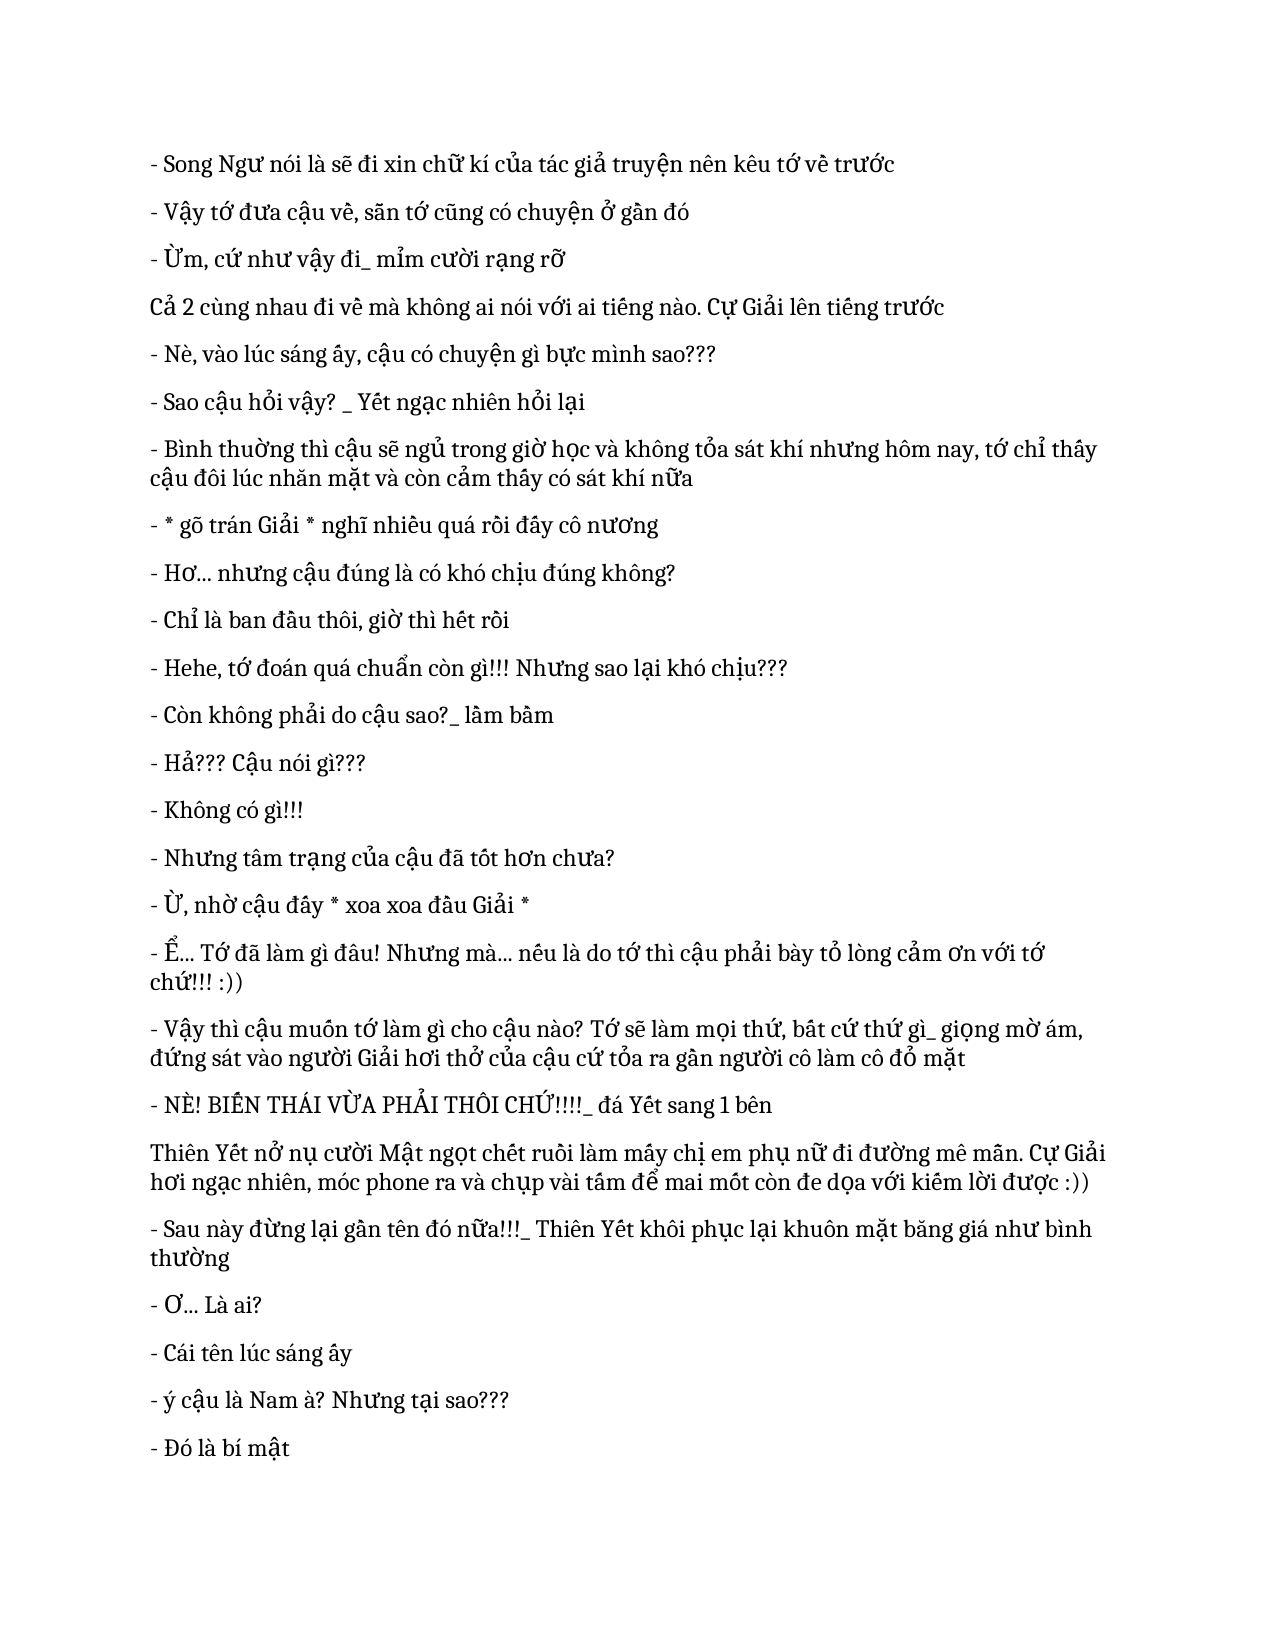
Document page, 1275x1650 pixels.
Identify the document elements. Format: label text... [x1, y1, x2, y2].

text - Hơ... nhưng cậu đúng là có khó chịu đúng không? [150, 559, 1125, 587]
text - Vậy thì cậu muốn tớ làm gì cho cậu nào? Tớ sẽ làm mọi thứ, bất cứ thứ gì_ giọng mờ ám, đứng sát vào người Giải hơi thở của cậu cứ tỏa ra gần người cô làm cô đỏ mặt [150, 1015, 1125, 1072]
text - Chỉ là ban đầu thôi, giờ thì hết rồi [150, 606, 1125, 635]
text - Đó là bí mật [150, 1434, 1125, 1462]
text - Sau này đừng lại gần tên đó nữa!!!_ Thiên Yết khôi phục lại khuôn mặt băng giá như bình thường [150, 1215, 1125, 1272]
text - Không có gì!!! [150, 796, 1125, 825]
text - ý cậu là Nam à? Nhưng tại sao??? [150, 1386, 1125, 1415]
text - Ể... Tớ đã làm gì đâu! Nhưng mà... nếu là do tớ thì cậu phải bày tỏ lòng cảm ơn với tớ chứ!!! :)) [150, 939, 1125, 996]
text - Ừm, cứ như vậy đi_ mỉm cười rạng rỡ [150, 245, 1125, 274]
text - Vậy tớ đưa cậu về, sẵn tớ cũng có chuyện ở gần đó [150, 197, 1125, 226]
text - Ừ, nhờ cậu đấy * xoa xoa đầu Giải * [150, 891, 1125, 920]
text - * gõ trán Giải * nghĩ nhiều quá rồi đấy cô nương [150, 511, 1125, 540]
text Thiên Yết nở nụ cười Mật ngọt chết ruồi làm mấy chị em phụ nữ đi đường mê mẫn. Cự Giải hơi ngạc nhiên, móc phone ra và chụp vài tấm để mai mốt còn đe dọa với kiếm lời được :)) [150, 1139, 1125, 1196]
text - Hehe, tớ đoán quá chuẩn còn gì!!! Nhưng sao lại khó chịu??? [150, 654, 1125, 682]
text - NÈ! BIẾN THÁI VỪA PHẢI THÔI CHỨ!!!!_ đá Yết sang 1 bên [150, 1091, 1125, 1120]
text - Sao cậu hỏi vậy? _ Yết ngạc nhiên hỏi lại [150, 387, 1125, 416]
text - Bình thuờng thì cậu sẽ ngủ trong giờ học và không tỏa sát khí nhưng hôm nay, tớ chỉ thấy cậu đôi lúc nhăn mặt và còn cảm thấy có sát khí nữa [150, 435, 1125, 492]
text - Hả??? Cậu nói gì??? [150, 749, 1125, 777]
text - Song Ngư nói là sẽ đi xin chữ kí của tác giả truyện nên kêu tớ về trước [150, 150, 1125, 179]
text - Nè, vào lúc sáng ấy, cậu có chuyện gì bực mình sao??? [150, 340, 1125, 369]
text - Còn không phải do cậu sao?_ lầm bầm [150, 701, 1125, 730]
text - Cái tên lúc sáng ấy [150, 1339, 1125, 1367]
text - Nhưng tâm trạng của cậu đã tốt hơn chưa? [150, 844, 1125, 872]
text - Ơ... Là ai? [150, 1291, 1125, 1320]
text Cả 2 cùng nhau đi về mà không ai nói với ai tiếng nào. Cự Giải lên tiếng trước [150, 292, 1125, 321]
